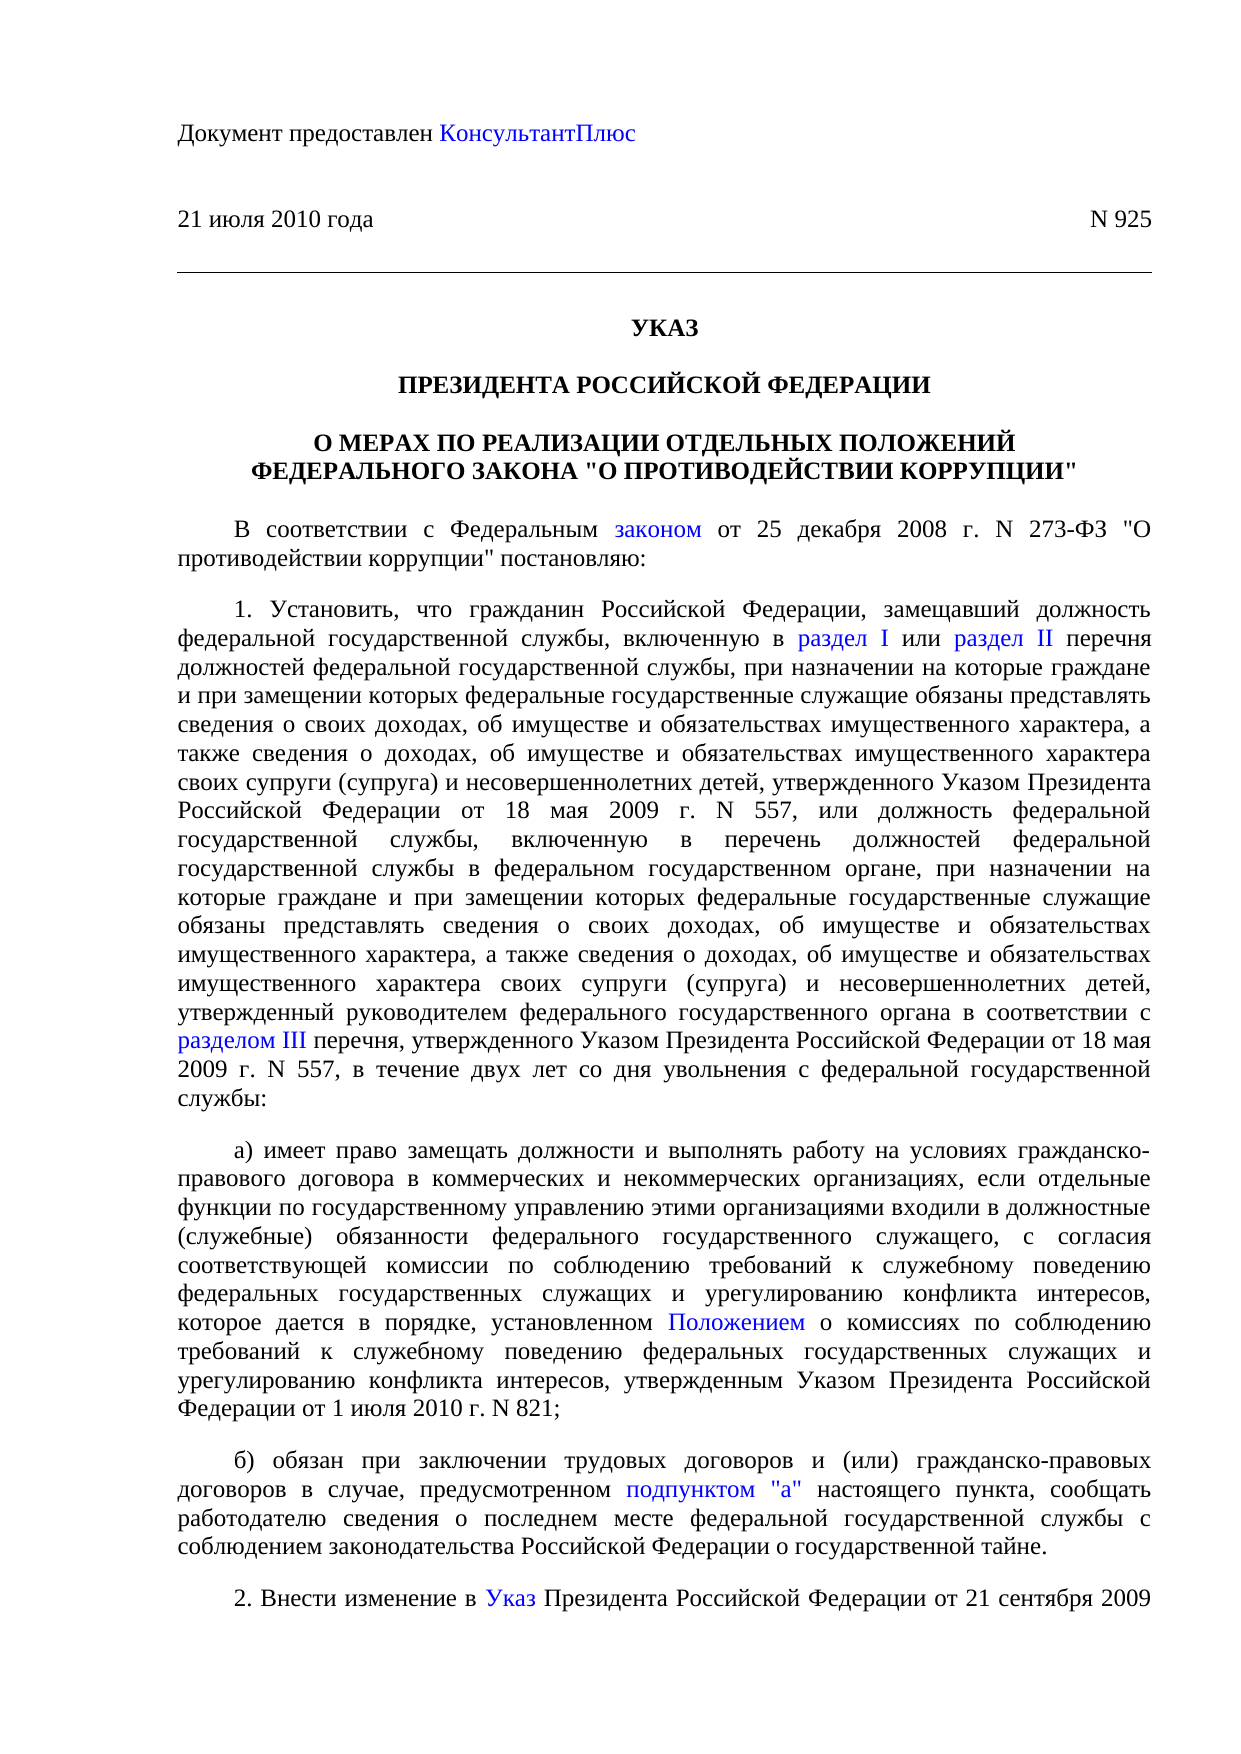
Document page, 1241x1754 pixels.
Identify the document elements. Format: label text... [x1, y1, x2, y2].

text 1. Установить, что гражданин Российской Федерации, замещавший должность федеральной государственной службы, включенную в раздел I или раздел II перечня должностей федеральной государственной службы, при назначении на которые граждане и при замещении которых федеральные государственные служащие обязаны представлять сведения о своих доходах, об имуществе и обязательствах имущественного характера, а также сведения о доходах, об имуществе и обязательствах имущественного характера своих супруги (супруга) и несовершеннолетних детей, утвержденного Указом Президента Российской Федерации от 18 мая 2009 г. N 557, или должность федеральной государственной службы, включенную в перечень должностей федеральной государственной службы в федеральном государственном органе, при назначении на которые граждане и при замещении которых федеральные государственные служащие обязаны представлять сведения о своих доходах, об имуществе и обязательствах имущественного характера, а также сведения о доходах, об имуществе и обязательствах имущественного характера своих супруги (супруга) и несовершеннолетних детей, утвержденный руководителем федерального государственного органа в соответствии с разделом III перечня, утвержденного Указом Президента Российской Федерации от 18 мая 2009 г. N 557, в течение двух лет со дня увольнения с федеральной государственной службы: [177, 594, 1152, 1112]
title УКАЗ [177, 313, 1152, 341]
text б) обязан при заключении трудовых договоров и (или) гражданско-правовых договоров в случае, предусмотренном подпунктом "а" настоящего пункта, сообщать работодателю сведения о последнем месте федеральной государственной службы с соблюдением законодательства Российской Федерации о государственной тайне. [177, 1445, 1152, 1560]
title О МЕРАХ ПО РЕАЛИЗАЦИИ ОТДЕЛЬНЫХ ПОЛОЖЕНИЙ [177, 428, 1152, 456]
text В соответствии с Федеральным законом от 25 декабря 2008 г. N 273-ФЗ "О противодействии коррупции" постановляю: [177, 514, 1152, 571]
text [177, 1583, 1152, 1612]
title Документ предоставлен КонсультантПлюс [177, 118, 1152, 175]
title ПРЕЗИДЕНТА РОССИЙСКОЙ ФЕДЕРАЦИИ [177, 370, 1152, 399]
table_header 21 июля 2010 года [177, 204, 664, 233]
title ФЕДЕРАЛЬНОГО ЗАКОНА "О ПРОТИВОДЕЙСТВИИ КОРРУПЦИИ" [177, 456, 1152, 485]
text а) имеет право замещать должности и выполнять работу на условиях гражданско-правового договора в коммерческих и некоммерческих организациях, если отдельные функции по государственному управлению этими организациями входили в должностные (служебные) обязанности федерального государственного служащего, с согласия соответствующей комиссии по соблюдению требований к служебному поведению федеральных государственных служащих и урегулированию конфликта интересов, которое дается в порядке, установленном Положением о комиссиях по соблюдению требований к служебному поведению федеральных государственных служащих и урегулированию конфликта интересов, утвержденным Указом Президента Российской Федерации от 1 июля 2010 г. N 821; [177, 1135, 1152, 1422]
table_header N 925 [664, 204, 1152, 233]
